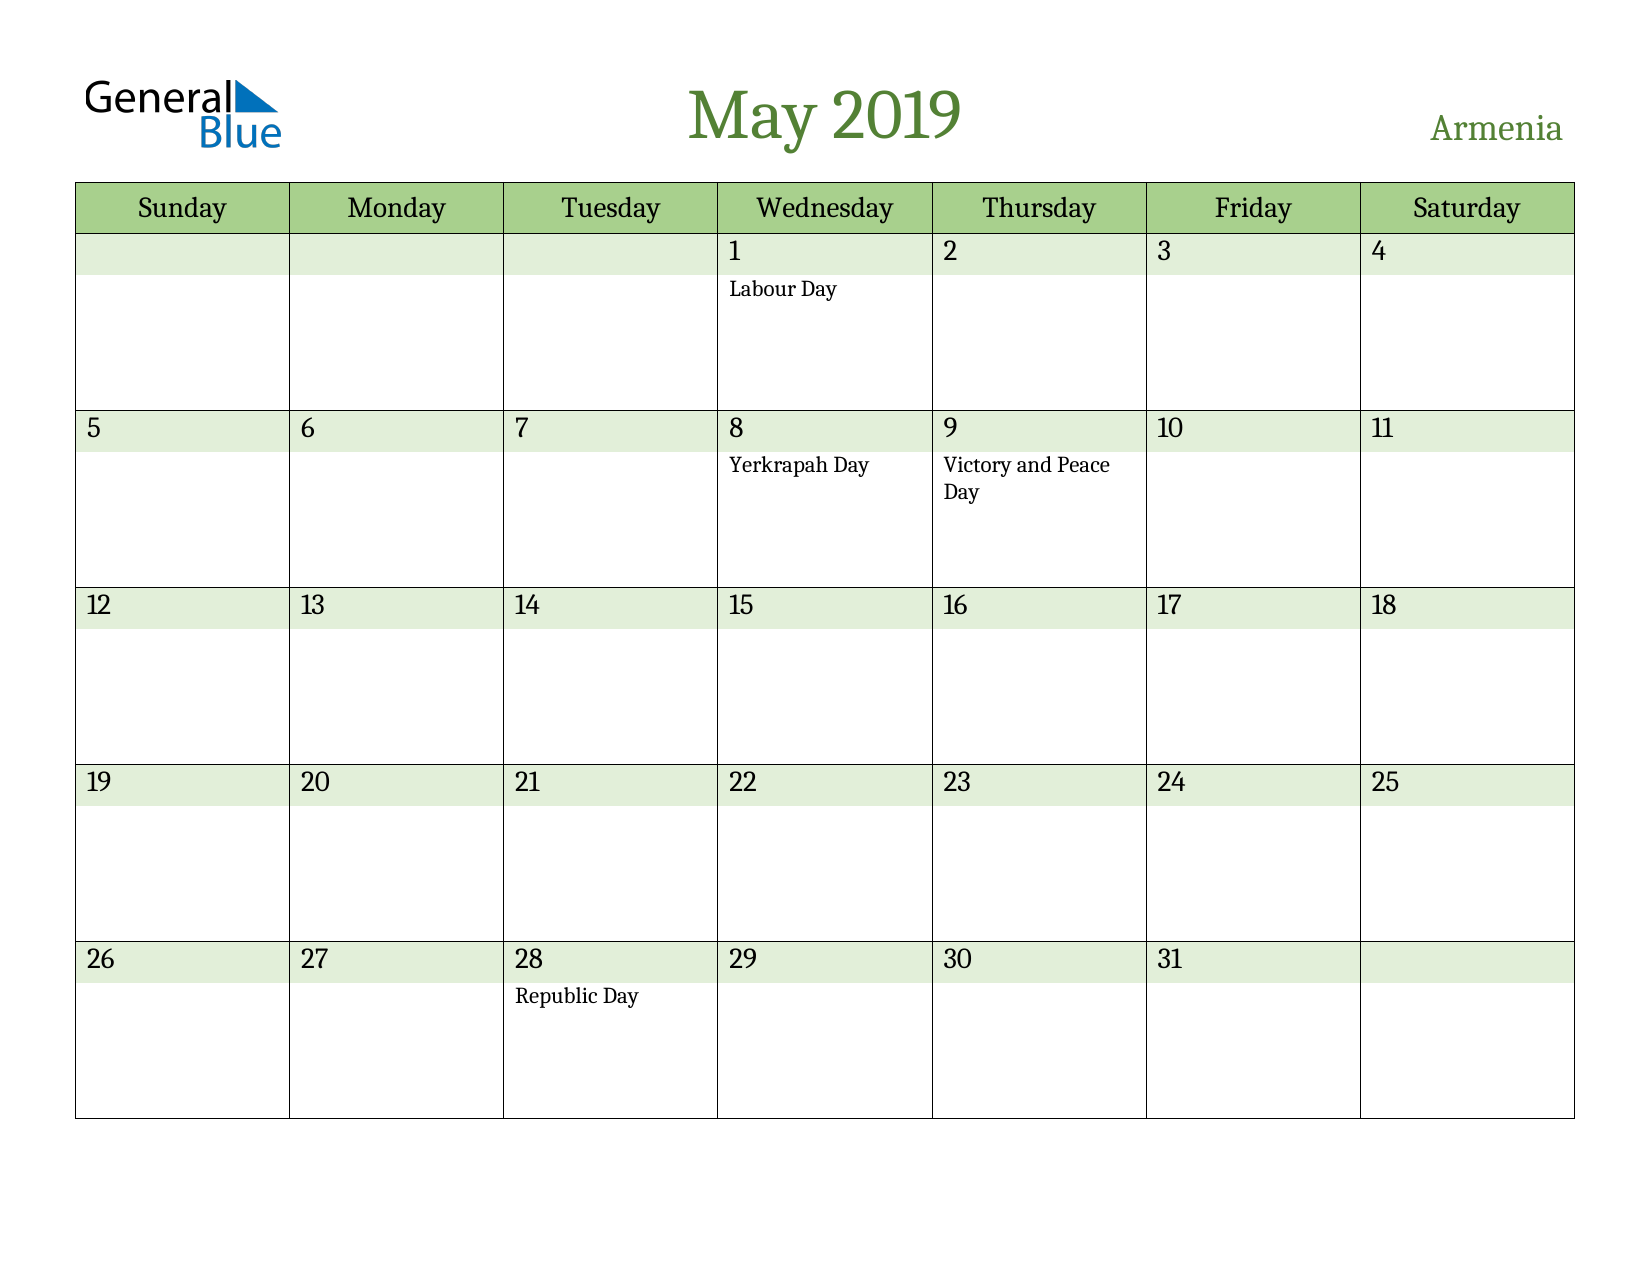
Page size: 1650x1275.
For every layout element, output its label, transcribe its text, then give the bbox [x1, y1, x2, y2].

table_cell 25 [1361, 765, 1574, 806]
table_cell 2 [933, 234, 1146, 275]
table_cell 20 [290, 765, 503, 806]
table_cell 6 [290, 411, 503, 452]
table_cell [933, 275, 1146, 410]
table_cell 22 [718, 765, 932, 806]
table_cell 7 [504, 411, 717, 452]
table_cell 26 [76, 942, 289, 983]
table_cell 12 [76, 588, 289, 629]
table_cell [718, 983, 932, 1118]
table_cell [933, 629, 1146, 764]
picture [86, 80, 281, 148]
table_cell 5 [76, 411, 289, 452]
table_cell [1361, 806, 1574, 941]
table_cell 15 [718, 588, 932, 629]
table_cell Labour Day [718, 275, 932, 410]
table_cell [290, 629, 503, 764]
table_cell 19 [76, 765, 289, 806]
table_cell [1361, 983, 1574, 1118]
table_cell [290, 452, 503, 587]
table_cell 27 [290, 942, 503, 983]
table_cell Victory and Peace Day [933, 452, 1146, 587]
table_cell [933, 983, 1146, 1118]
table_cell 13 [290, 588, 503, 629]
table_cell Friday [1147, 183, 1360, 233]
table_cell Saturday [1361, 183, 1574, 233]
table_cell Tuesday [504, 183, 717, 233]
table_cell 8 [718, 411, 932, 452]
table_cell 17 [1147, 588, 1360, 629]
table_cell Sunday [76, 183, 289, 233]
table_cell 11 [1361, 411, 1574, 452]
table_cell 28 [504, 942, 717, 983]
table_cell Yerkrapah Day [718, 452, 932, 587]
table_cell 29 [718, 942, 932, 983]
table_cell 23 [933, 765, 1146, 806]
table_cell [1361, 452, 1574, 587]
table_cell [504, 629, 717, 764]
table_cell [504, 234, 717, 275]
table_cell [1361, 942, 1574, 983]
table_cell 24 [1147, 765, 1360, 806]
table_cell 18 [1361, 588, 1574, 629]
table_cell [1361, 275, 1574, 410]
table_cell Republic Day [504, 983, 717, 1118]
table_cell [1147, 452, 1360, 587]
table_cell Thursday [933, 183, 1146, 233]
table_cell [718, 806, 932, 941]
table_cell [76, 983, 289, 1118]
table_cell [1147, 275, 1360, 410]
table_cell [76, 234, 289, 275]
table_cell Wednesday [718, 183, 932, 233]
table_cell [290, 806, 503, 941]
table_cell [504, 806, 717, 941]
table_cell [1147, 983, 1360, 1118]
table_cell [933, 806, 1146, 941]
table_cell [1147, 629, 1360, 764]
table_cell 21 [504, 765, 717, 806]
table_cell 1 [718, 234, 932, 275]
table_header Armenia [1146, 75, 1574, 182]
table_cell [718, 629, 932, 764]
table_cell 3 [1147, 234, 1360, 275]
table_cell [1361, 629, 1574, 764]
table_cell 4 [1361, 234, 1574, 275]
table_cell [76, 275, 289, 410]
table_cell [504, 452, 717, 587]
table_cell [76, 629, 289, 764]
table_cell [76, 452, 289, 587]
table_cell [504, 275, 717, 410]
table_cell [290, 275, 503, 410]
table_cell Monday [290, 183, 503, 233]
table_cell [290, 983, 503, 1118]
table_header [76, 75, 503, 182]
table_cell [290, 234, 503, 275]
table_cell 14 [504, 588, 717, 629]
table_cell 9 [933, 411, 1146, 452]
table_cell 31 [1147, 942, 1360, 983]
table_header May 2019 [504, 75, 1146, 182]
table_cell [76, 806, 289, 941]
table_cell [1147, 806, 1360, 941]
table_cell 16 [933, 588, 1146, 629]
table_cell 10 [1147, 411, 1360, 452]
table_cell 30 [933, 942, 1146, 983]
